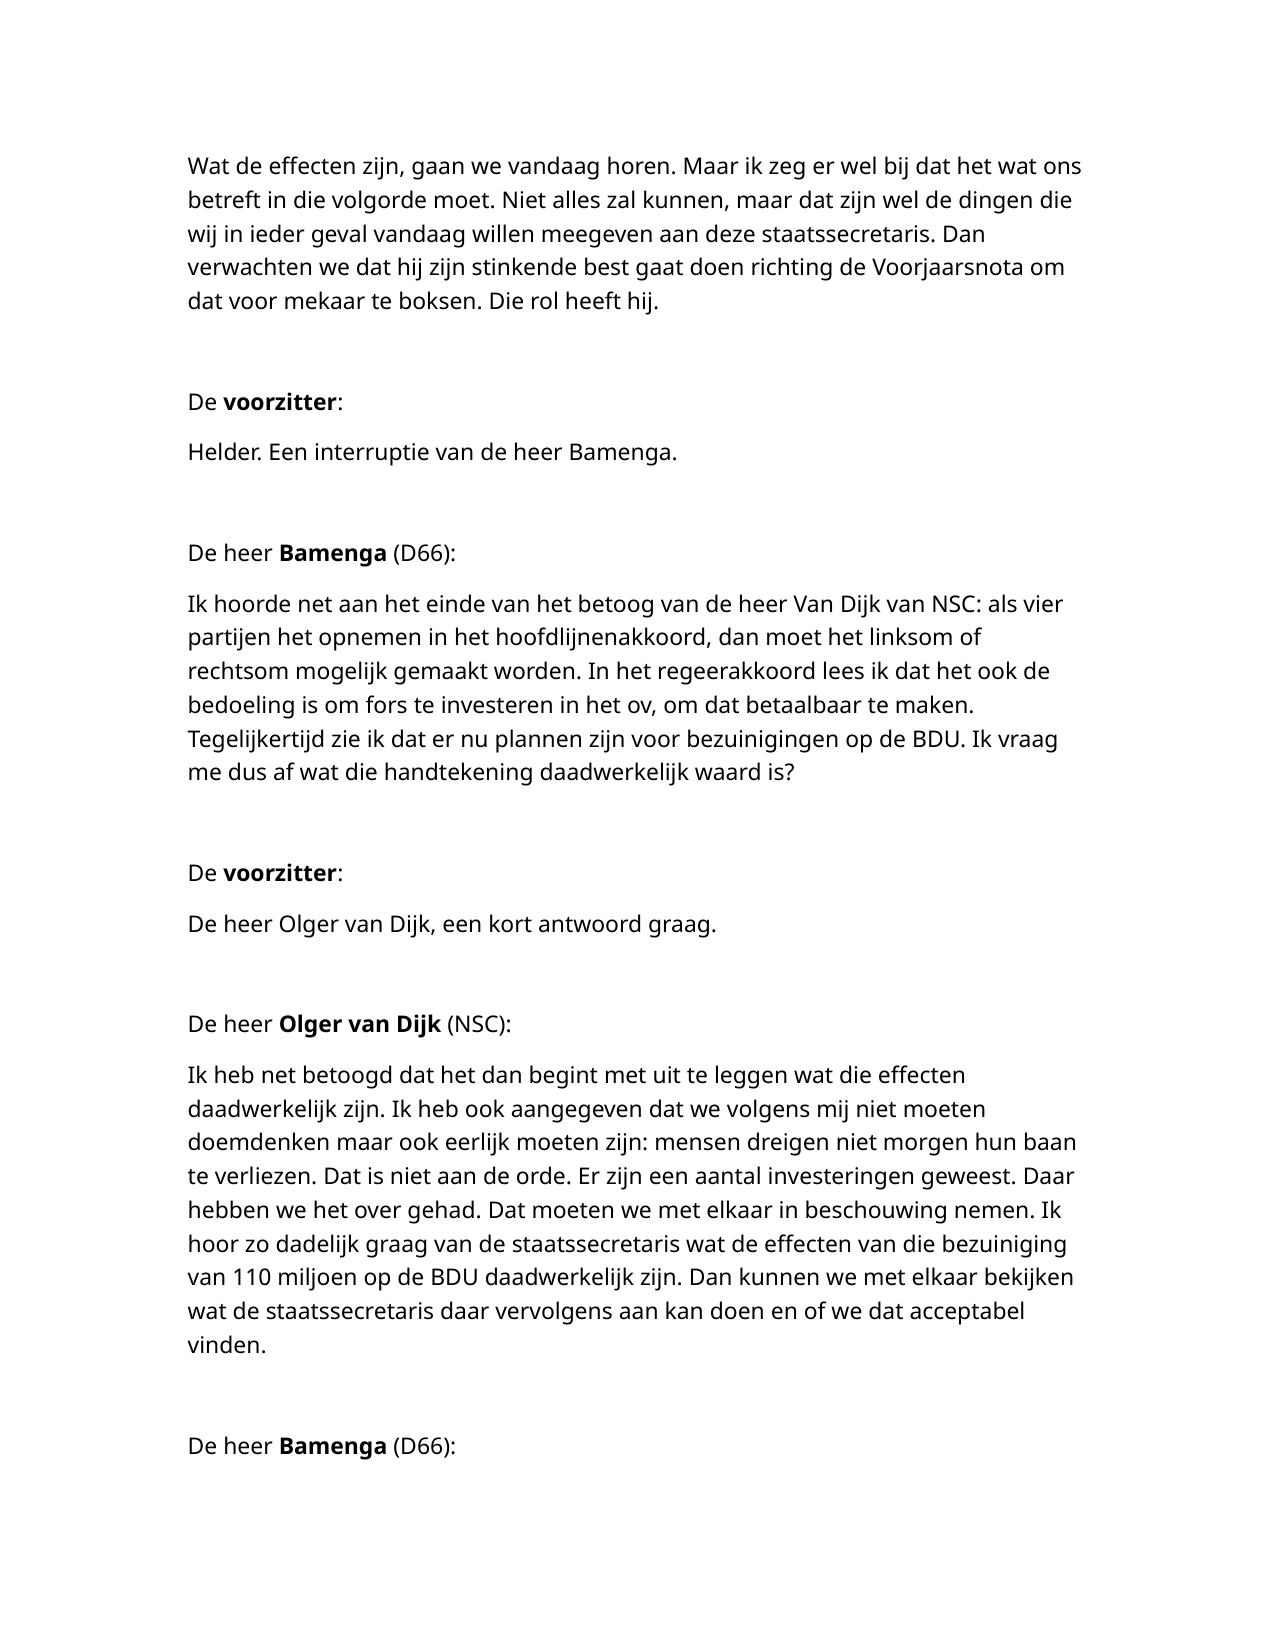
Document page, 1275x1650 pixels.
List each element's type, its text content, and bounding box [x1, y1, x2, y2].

text De heer Bamenga (D66): [187, 537, 1087, 568]
text Ik hoorde net aan het einde van het betoog van de heer Van Dijk van NSC: als vier partijen het opnemen in het hoofdlijnenakkoord, dan moet het linksom of rechtsom mogelijk gemaakt worden. In het regeerakkoord lees ik dat het ook de bedoeling is om fors te investeren in het ov, om dat betaalbaar te maken. Tegelijkertijd zie ik dat er nu plannen zijn voor bezuinigingen op de BDU. Ik vraag me dus af wat die handtekening daadwerkelijk waard is? [187, 587, 1087, 787]
text Helder. Een interruptie van de heer Bamenga. [187, 436, 1087, 467]
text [187, 150, 1087, 316]
text De heer Bamenga (D66): [187, 1429, 1087, 1461]
text Ik heb net betoogd dat het dan begint met uit te leggen wat die effecten daadwerkelijk zijn. Ik heb ook aangegeven dat we volgens mij niet moeten doemdenken maar ook eerlijk moeten zijn: mensen dreigen niet morgen hun baan te verliezen. Dat is niet aan de orde. Er zijn een aantal investeringen geweest. Daar hebben we het over gehad. Dat moeten we met elkaar in beschouwing nemen. Ik hoor zo dadelijk graag van de staatssecretaris wat de effecten van die bezuiniging van 110 miljoen op de BDU daadwerkelijk zijn. Dan kunnen we met elkaar bekijken wat de staatssecretaris daar vervolgens aan kan doen en of we dat acceptabel vinden. [187, 1059, 1087, 1360]
text De voorzitter: [187, 857, 1087, 888]
text De voorzitter: [187, 386, 1087, 417]
text De heer Olger van Dijk, een kort antwoord graag. [187, 907, 1087, 939]
text De heer Olger van Dijk (NSC): [187, 1008, 1087, 1039]
